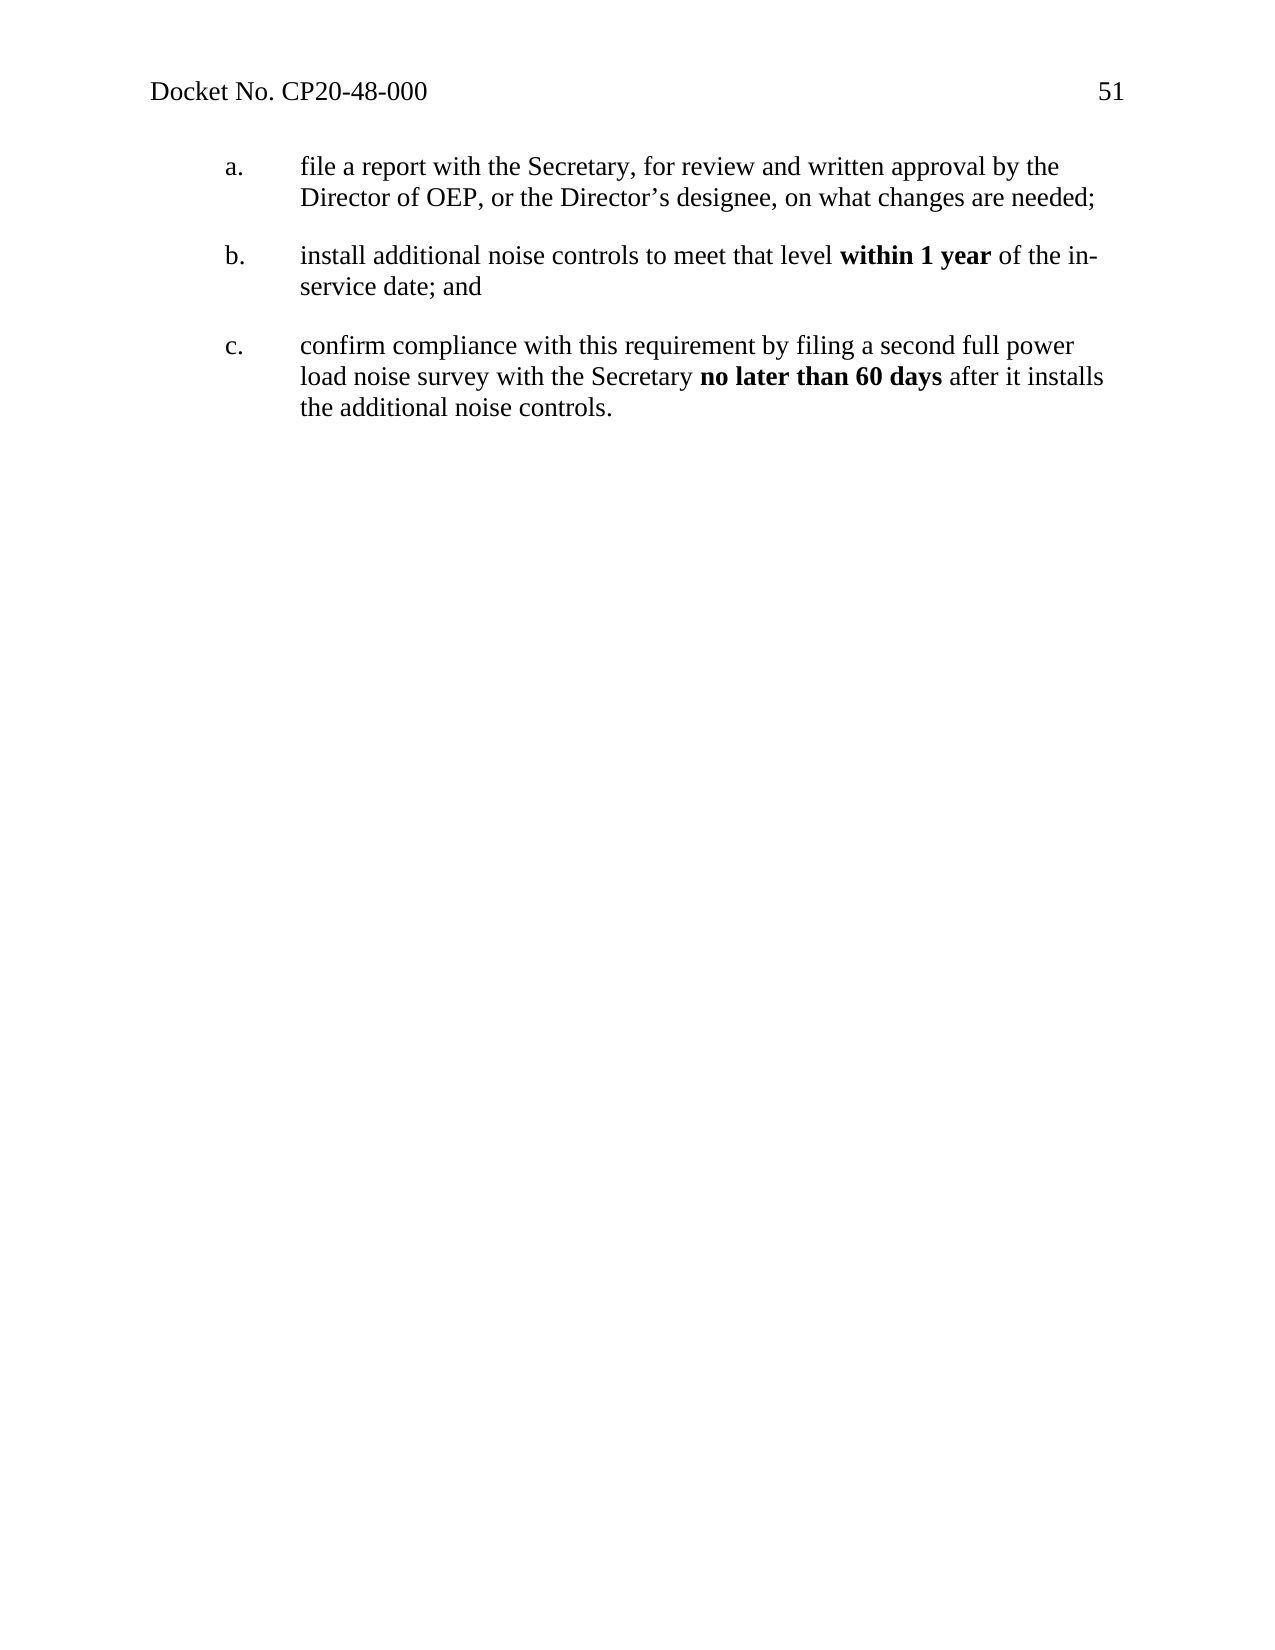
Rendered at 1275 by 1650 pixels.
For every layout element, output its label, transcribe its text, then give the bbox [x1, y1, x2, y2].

text a. file a report with the Secretary, for review and written approval by the Director of OEP, or the Director’s designee, on what changes are needed; [225, 150, 1125, 212]
text b. install additional noise controls to meet that level within 1 year of the in-service date; and [225, 239, 1125, 302]
text c. confirm compliance with this requirement by filing a second full power load noise survey with the Secretary no later than 60 days after it installs the additional noise controls. [225, 329, 1125, 422]
